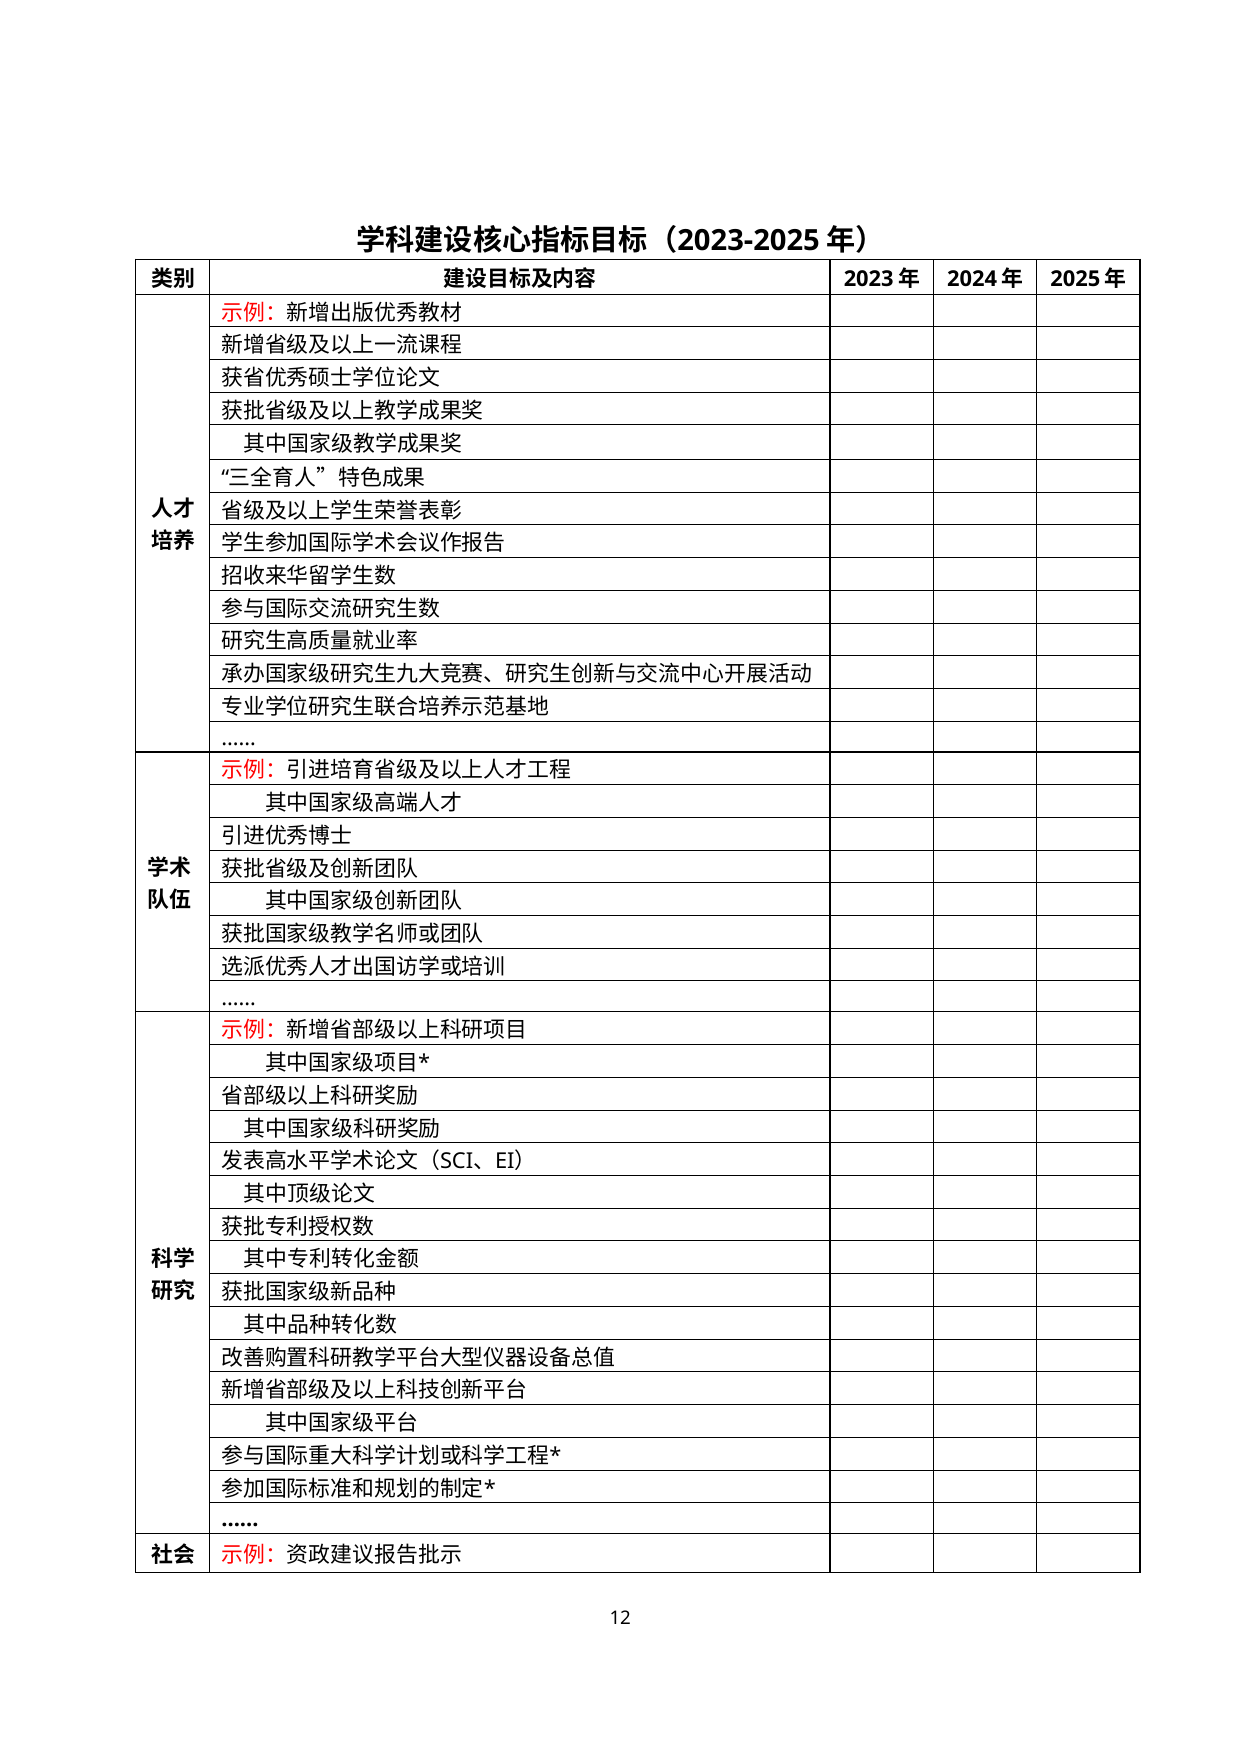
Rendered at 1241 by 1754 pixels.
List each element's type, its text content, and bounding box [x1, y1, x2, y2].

table_cell [1037, 785, 1139, 817]
table_cell [934, 1045, 1036, 1077]
table_cell [831, 425, 933, 459]
table_cell [1037, 1405, 1139, 1437]
table_cell [831, 785, 933, 817]
table_cell [934, 1405, 1036, 1437]
table_cell [934, 624, 1036, 655]
table_cell [934, 1143, 1036, 1175]
table_cell 专业学位研究生联合培养示范基地 [210, 689, 829, 721]
table_cell [831, 851, 933, 882]
table_cell [1037, 1274, 1139, 1306]
table_cell [831, 327, 933, 359]
table_cell 其中国家级教学成果奖 [210, 425, 829, 459]
table_cell [831, 722, 933, 751]
table_cell [1037, 1078, 1139, 1109]
table_cell 其中国家级科研奖励 [210, 1111, 829, 1142]
table_cell 研究生高质量就业率 [210, 624, 829, 655]
table_cell [934, 1471, 1036, 1502]
table_cell [831, 1534, 933, 1572]
table_cell [1037, 360, 1139, 392]
table_cell [831, 591, 933, 622]
table_cell [1037, 1045, 1139, 1077]
table_cell [831, 981, 933, 1011]
table_cell [1037, 1438, 1139, 1469]
table_cell …… [210, 981, 829, 1011]
table_cell [1037, 493, 1139, 524]
table_cell [831, 1405, 933, 1437]
table_cell 其中国家级项目* [210, 1045, 829, 1077]
table_cell [831, 1012, 933, 1044]
table_cell 省级及以上学生荣誉表彰 [210, 493, 829, 524]
table_cell 省部级以上科研奖励 [210, 1078, 829, 1109]
table_cell …… [210, 722, 829, 751]
table_cell [831, 393, 933, 424]
table_cell [1037, 1340, 1139, 1371]
table_cell [831, 656, 933, 688]
table_cell [831, 624, 933, 655]
table_cell 参与国际重大科学计划或科学工程* [210, 1438, 829, 1469]
table_cell [934, 818, 1036, 849]
table_cell [1037, 883, 1139, 915]
table_cell 新增省部级及以上科技创新平台 [210, 1372, 829, 1404]
table_cell 获批国家级教学名师或团队 [210, 916, 829, 948]
table_cell [934, 722, 1036, 751]
table_cell …… [210, 1503, 829, 1533]
text 学科建设核心指标目标（2023-2025年） [165, 216, 1075, 258]
table_cell [1037, 1534, 1139, 1572]
table_cell [934, 949, 1036, 980]
table_cell 参加国际标准和规划的制定* [210, 1471, 829, 1502]
table_cell [831, 1503, 933, 1533]
table_header 2025年 [1037, 260, 1139, 293]
table_cell [1037, 1503, 1139, 1533]
table_cell [1037, 818, 1139, 849]
table_cell [934, 1340, 1036, 1371]
table_cell [831, 1307, 933, 1338]
table_cell [1037, 624, 1139, 655]
table_cell [831, 1438, 933, 1469]
table_cell [831, 493, 933, 524]
table_cell [1037, 525, 1139, 557]
table_cell 获省优秀硕士学位论文 [210, 360, 829, 392]
table_cell [1037, 1209, 1139, 1240]
table_cell [831, 360, 933, 392]
table_cell [831, 689, 933, 721]
table_cell [1037, 1111, 1139, 1142]
table_cell [934, 393, 1036, 424]
table_cell 示例：新增出版优秀教材 [210, 295, 829, 326]
table_header 建设目标及内容 [210, 260, 829, 293]
table_cell [831, 883, 933, 915]
table_cell [1037, 1143, 1139, 1175]
table_cell 参与国际交流研究生数 [210, 591, 829, 622]
table_cell 示例：引进培育省级及以上人才工程 [210, 753, 829, 784]
table_cell [831, 818, 933, 849]
table_cell [1037, 327, 1139, 359]
table_cell [934, 883, 1036, 915]
table_cell [831, 1143, 933, 1175]
table_cell [934, 1503, 1036, 1533]
table_cell [831, 525, 933, 557]
table_cell 示例：资政建议报告批示 [210, 1534, 829, 1572]
table_cell [1037, 689, 1139, 721]
table_cell [934, 753, 1036, 784]
table_cell [831, 460, 933, 492]
table_cell [934, 1012, 1036, 1044]
table_cell [1037, 722, 1139, 751]
table_cell [934, 785, 1036, 817]
table_cell [934, 1078, 1036, 1109]
table_cell [1037, 1471, 1139, 1502]
table_cell 招收来华留学生数 [210, 558, 829, 590]
table_cell 获批省级及创新团队 [210, 851, 829, 882]
table_cell [934, 327, 1036, 359]
table_cell [831, 753, 933, 784]
table_cell [1037, 425, 1139, 459]
table_cell 引进优秀博士 [210, 818, 829, 849]
table_cell 其中品种转化数 [210, 1307, 829, 1338]
table_cell [1037, 753, 1139, 784]
table_cell [934, 1176, 1036, 1208]
table_cell 其中专利转化金额 [210, 1241, 829, 1273]
table_cell [831, 1078, 933, 1109]
table_cell 学生参加国际学术会议作报告 [210, 525, 829, 557]
table_cell [934, 295, 1036, 326]
table_header 2024年 [934, 260, 1036, 293]
table_cell [1037, 591, 1139, 622]
table_cell 其中国家级平台 [210, 1405, 829, 1437]
table_cell [934, 981, 1036, 1011]
table_cell [1037, 1012, 1139, 1044]
table_cell [1037, 1307, 1139, 1338]
table_cell [1037, 295, 1139, 326]
table_cell “三全育人”特色成果 [210, 460, 829, 492]
table_cell 示例：新增省部级以上科研项目 [210, 1012, 829, 1044]
table_cell 新增省级及以上一流课程 [210, 327, 829, 359]
table_cell [831, 1340, 933, 1371]
table_cell [934, 1274, 1036, 1306]
table_cell [934, 1307, 1036, 1338]
table_cell [831, 1274, 933, 1306]
table_cell [831, 1241, 933, 1273]
table_cell 获批专利授权数 [210, 1209, 829, 1240]
table_cell [934, 460, 1036, 492]
table_cell [934, 1209, 1036, 1240]
table_cell [934, 1372, 1036, 1404]
table_cell [1037, 656, 1139, 688]
table_cell 社会服务与学术交流 [136, 1534, 209, 1572]
table_cell [934, 689, 1036, 721]
table_cell [934, 1241, 1036, 1273]
table_cell 其中顶级论文 [210, 1176, 829, 1208]
table_cell [934, 656, 1036, 688]
table_cell [831, 558, 933, 590]
table_header 类别 [136, 260, 209, 293]
table_cell [1037, 1176, 1139, 1208]
table_cell 获批国家级新品种 [210, 1274, 829, 1306]
table_cell 获批省级及以上教学成果奖 [210, 393, 829, 424]
table_cell [831, 1045, 933, 1077]
table_cell 其中国家级创新团队 [210, 883, 829, 915]
table_cell 发表高水平学术论文（SCI、EI） [210, 1143, 829, 1175]
table_cell 承办国家级研究生九大竞赛、研究生创新与交流中心开展活动 [210, 656, 829, 688]
table_cell [831, 916, 933, 948]
table_cell [1037, 460, 1139, 492]
table_cell [831, 295, 933, 326]
table_cell [934, 360, 1036, 392]
table_cell 改善购置科研教学平台大型仪器设备总值 [210, 1340, 829, 1371]
table_cell [1037, 916, 1139, 948]
table_cell [831, 1372, 933, 1404]
table_cell 学术队伍 [136, 753, 209, 1011]
table_cell [934, 916, 1036, 948]
table_cell [831, 1471, 933, 1502]
table_cell 科学研究 [136, 1012, 209, 1533]
table_cell [934, 851, 1036, 882]
table_cell [1037, 851, 1139, 882]
table_cell [934, 1438, 1036, 1469]
table_cell [1037, 981, 1139, 1011]
table_cell [1037, 1241, 1139, 1273]
table_cell [1037, 1372, 1139, 1404]
table_cell [934, 1111, 1036, 1142]
table_cell [831, 1209, 933, 1240]
table_header 2023年 [831, 260, 933, 293]
table_cell [934, 591, 1036, 622]
table_cell 其中国家级高端人才 [210, 785, 829, 817]
table_cell [831, 1176, 933, 1208]
table_cell [1037, 558, 1139, 590]
table_cell [934, 1534, 1036, 1572]
table_cell [934, 425, 1036, 459]
table_cell [831, 1111, 933, 1142]
table_cell [934, 558, 1036, 590]
table_cell [831, 949, 933, 980]
table_cell [934, 493, 1036, 524]
table_cell [1037, 949, 1139, 980]
table_cell 人才培养 [136, 295, 209, 751]
table_cell [934, 525, 1036, 557]
table_cell [1037, 393, 1139, 424]
table_cell 选派优秀人才出国访学或培训 [210, 949, 829, 980]
